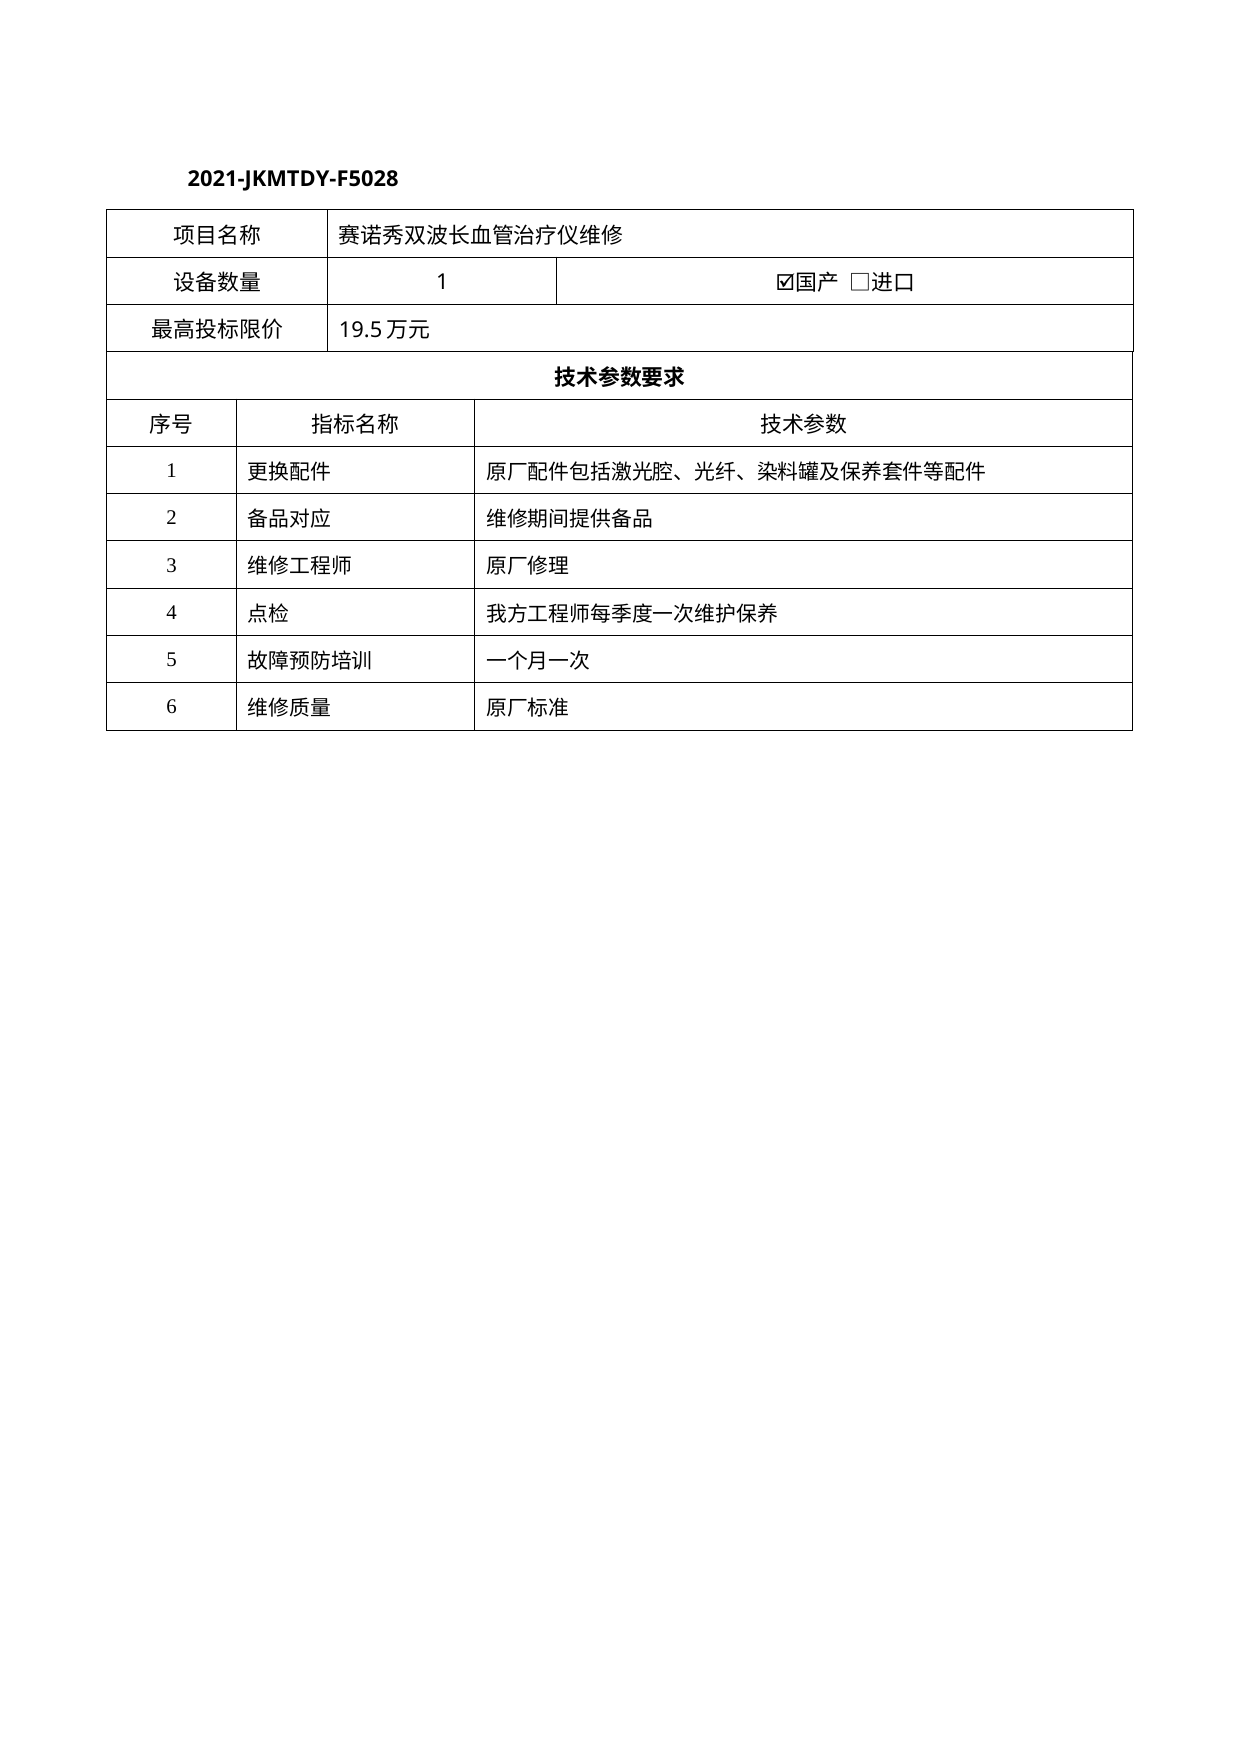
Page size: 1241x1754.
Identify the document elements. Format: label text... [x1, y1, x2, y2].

table_cell 1 [328, 258, 556, 304]
table_cell 一个月一次 [475, 636, 1132, 682]
table_cell 19.5万元 [328, 305, 1133, 351]
table_cell 设备数量 [107, 258, 327, 304]
table_cell 原厂配件包括激光腔、光纤、染料罐及保养套件等配件 [475, 447, 1132, 493]
table_cell 5 [107, 636, 236, 682]
table_header 赛诺秀双波长血管治疗仪维修 [328, 210, 1133, 257]
table_cell 2 [107, 494, 236, 540]
table_cell 序号 [107, 400, 236, 446]
table_cell 6 [107, 683, 236, 729]
text 2021-JKMTDY-F5028 [187, 162, 1053, 194]
table_cell 技术参数 [475, 400, 1132, 446]
table_cell 点检 [237, 589, 474, 635]
table_cell 1 [107, 447, 236, 493]
table_header 项目名称 [107, 210, 327, 257]
table_cell 更换配件 [237, 447, 474, 493]
table_cell 技术参数要求 [107, 352, 1132, 398]
table_cell 原厂标准 [475, 683, 1132, 729]
table_cell 最高投标限价 [107, 305, 327, 351]
table_cell 原厂修理 [475, 541, 1132, 588]
table_cell 维修工程师 [237, 541, 474, 588]
table_cell 维修质量 [237, 683, 474, 729]
table_cell 维修期间提供备品 [475, 494, 1132, 540]
table_cell 国产 □进口 [557, 258, 1133, 304]
table_cell 备品对应 [237, 494, 474, 540]
table_cell 故障预防培训 [237, 636, 474, 682]
table_cell 指标名称 [237, 400, 474, 446]
table_cell 我方工程师每季度一次维护保养 [475, 589, 1132, 635]
table_cell 3 [107, 541, 236, 588]
table_cell 4 [107, 589, 236, 635]
